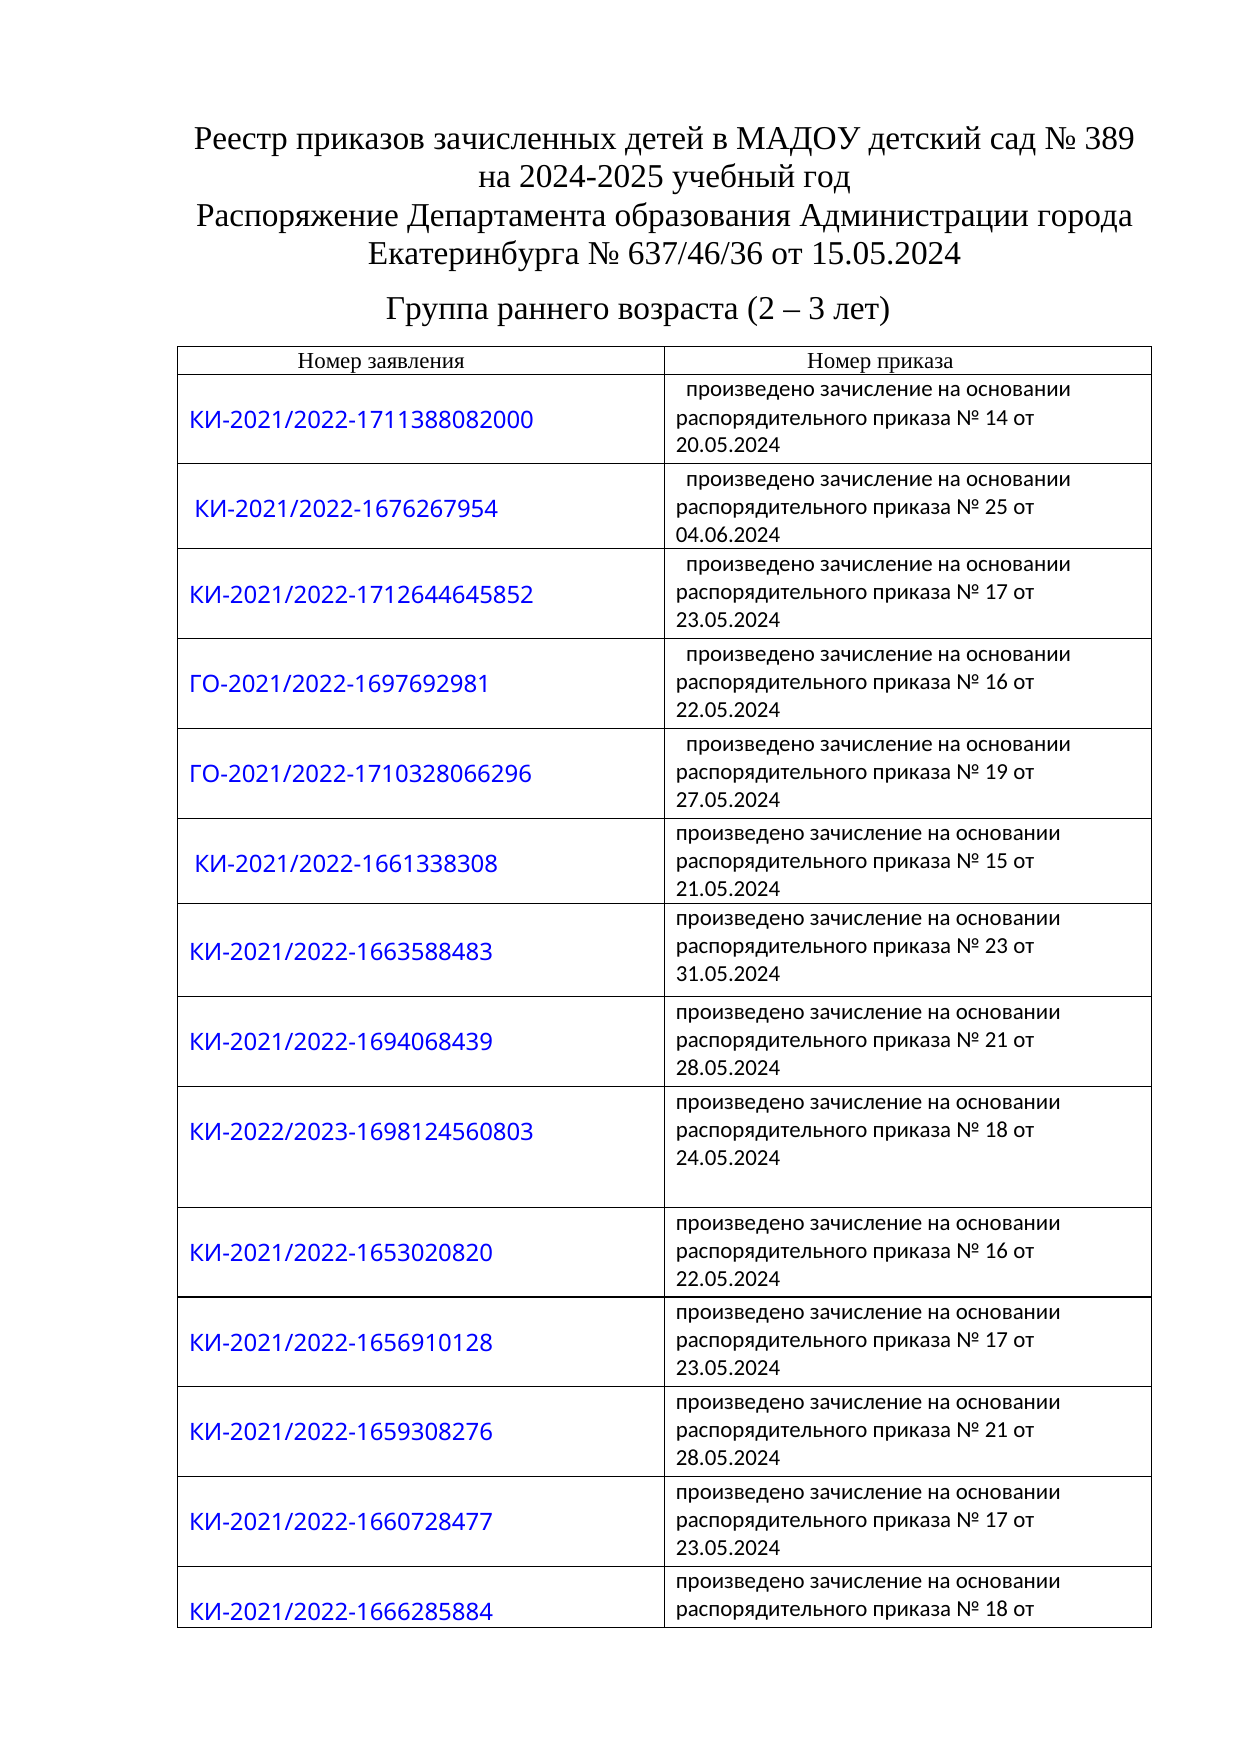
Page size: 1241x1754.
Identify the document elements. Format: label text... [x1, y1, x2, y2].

table_cell КИ-2021/2022-1676267954 [178, 464, 664, 548]
table_cell КИ-2021/2022-1694068439 [178, 997, 664, 1086]
table_cell произведено зачисление на основании распорядительного приказа № 21 от 28.05.2024 [665, 1387, 1151, 1476]
table_cell ГО-2021/2022-1710328066296 [178, 729, 664, 817]
text на 2024-2025 учебный год [177, 156, 1152, 195]
table_cell произведено зачисление на основании распорядительного приказа № 17 от 23.05.2024 [665, 1477, 1151, 1566]
text Группа раннего возраста (2 – 3 лет) [177, 288, 1152, 326]
table_cell произведено зачисление на основании распорядительного приказа № 16 от 22.05.2024 [665, 1208, 1151, 1296]
table_cell произведено зачисление на основании распорядительного приказа № 25 от 04.06.2024 [665, 464, 1151, 548]
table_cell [178, 1567, 664, 1627]
table_cell КИ-2021/2022-1656910128 [178, 1298, 664, 1386]
table_cell КИ-2021/2022-1659308276 [178, 1387, 664, 1476]
table_header Номер заявления [178, 347, 664, 373]
text Реестр приказов зачисленных детей в МАДОУ детский сад № 389 [177, 118, 1152, 156]
table_cell ГО-2021/2022-1697692981 [178, 639, 664, 728]
table_cell КИ-2021/2022-1663588483 [178, 904, 664, 996]
table_cell произведено зачисление на основании распорядительного приказа № 16 от 22.05.2024 [665, 639, 1151, 728]
table_cell произведено зачисление на основании распорядительного приказа № 17 от 23.05.2024 [665, 549, 1151, 638]
table_cell произведено зачисление на основании распорядительного приказа № 19 от 27.05.2024 [665, 729, 1151, 817]
table_cell КИ-2021/2022-1711388082000 [178, 375, 664, 463]
table_cell произведено зачисление на основании распорядительного приказа № 18 от 24.05.2024 [665, 1087, 1151, 1207]
text Распоряжение Департамента образования Администрации города Екатеринбурга № 637/46/36 от 15.05.2024 [177, 195, 1152, 271]
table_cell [665, 1567, 1151, 1627]
table_cell произведено зачисление на основании распорядительного приказа № 17 от 23.05.2024 [665, 1298, 1151, 1386]
table_cell произведено зачисление на основании распорядительного приказа № 15 от 21.05.2024 [665, 819, 1151, 902]
table_header Номер приказа [665, 347, 1151, 373]
table_cell КИ-2022/2023-1698124560803 [178, 1087, 664, 1207]
table_cell произведено зачисление на основании распорядительного приказа № 23 от 31.05.2024 [665, 904, 1151, 996]
table_cell произведено зачисление на основании распорядительного приказа № 14 от 20.05.2024 [665, 375, 1151, 463]
table_cell произведено зачисление на основании распорядительного приказа № 21 от 28.05.2024 [665, 997, 1151, 1086]
table_cell КИ-2021/2022-1712644645852 [178, 549, 664, 638]
table_cell КИ-2021/2022-1661338308 [178, 819, 664, 902]
table_cell КИ-2021/2022-1660728477 [178, 1477, 664, 1566]
table_cell КИ-2021/2022-1653020820 [178, 1208, 664, 1296]
